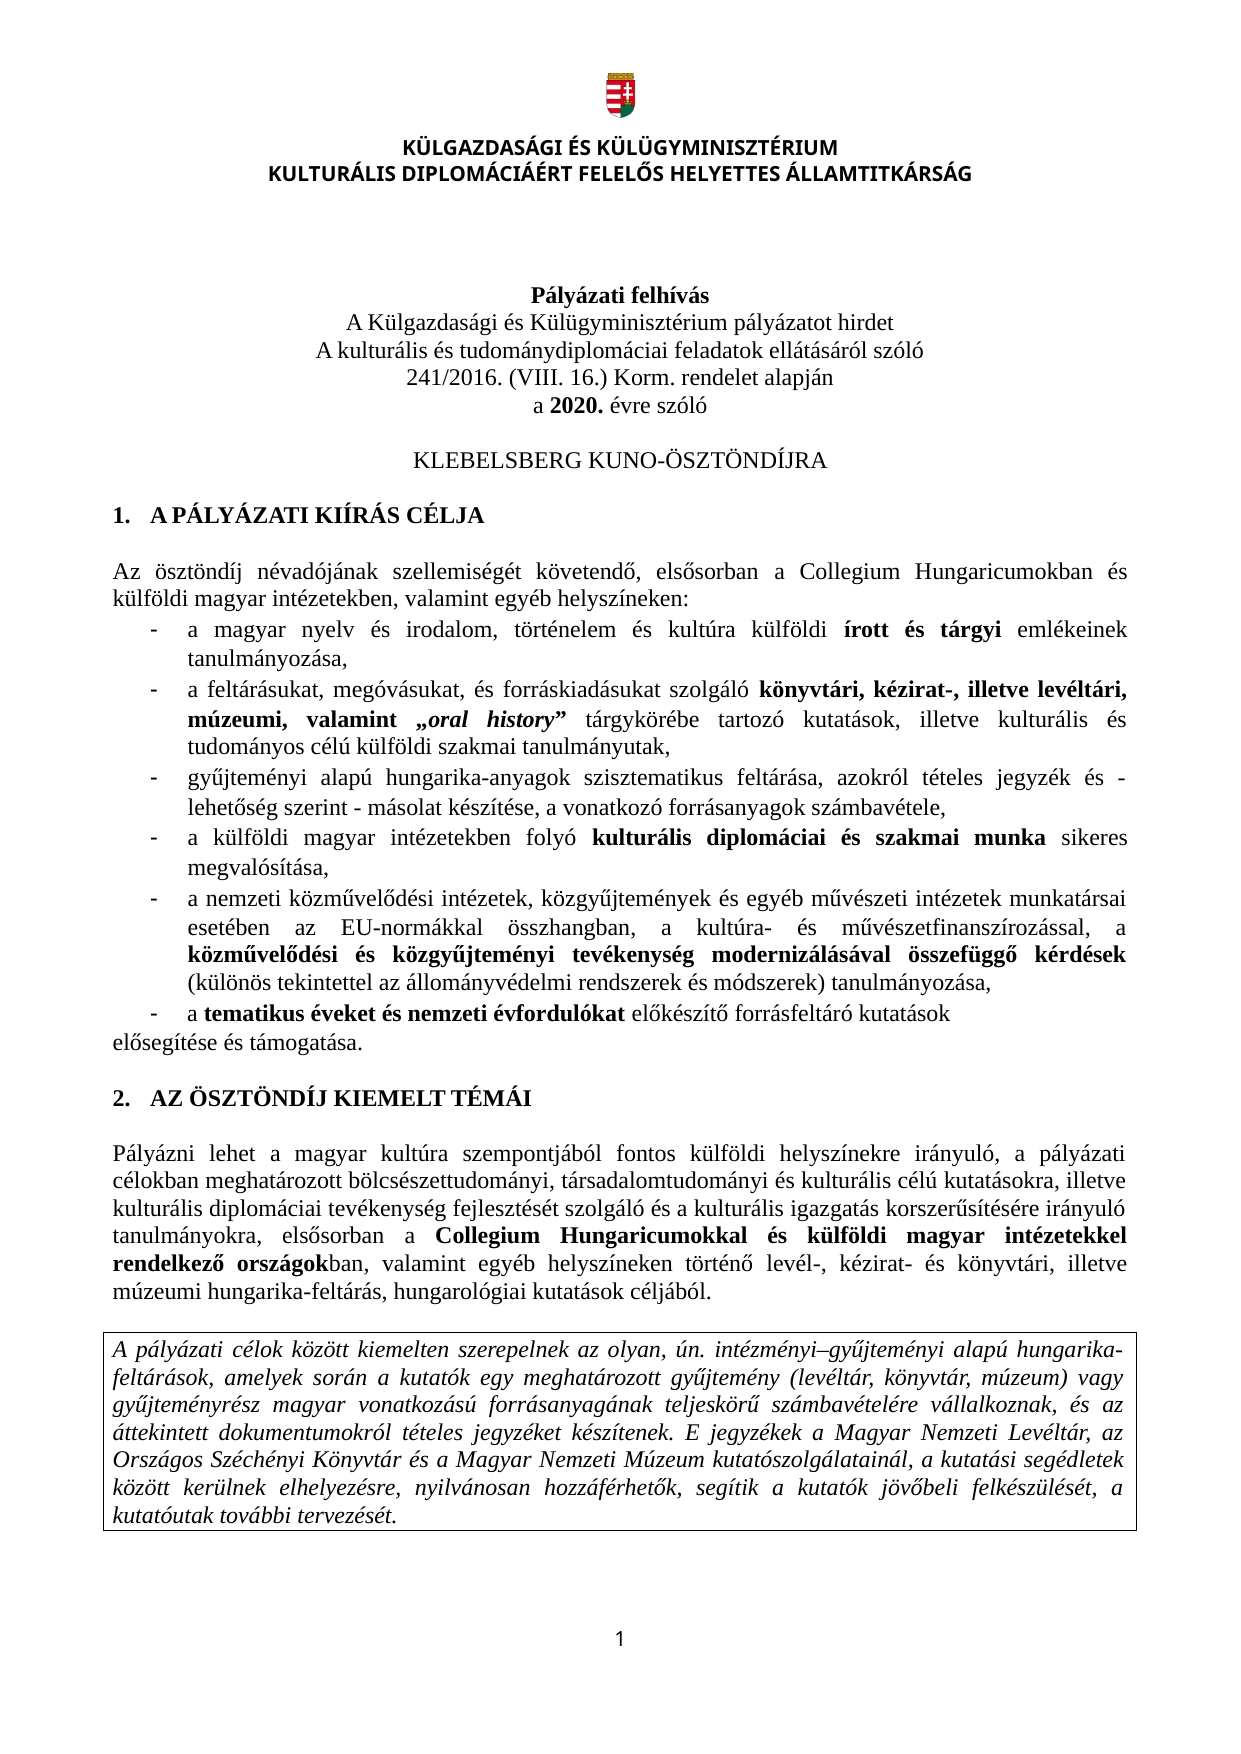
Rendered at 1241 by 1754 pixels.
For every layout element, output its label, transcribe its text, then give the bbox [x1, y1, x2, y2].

text A kulturális és tudománydiplomáciai feladatok ellátásáról szóló [112, 336, 1128, 363]
text Az ösztöndíj névadójának szellemiségét követendő, elsősorban a Collegium Hungaricumokban és külföldi magyar intézetekben, valamint egyéb helyszíneken: [112, 557, 1128, 612]
text A Külgazdasági és Külügyminisztérium pályázatot hirdet [112, 308, 1128, 336]
text elősegítése és támogatása. [112, 1028, 1128, 1056]
text A pályázati célok között kiemelten szerepelnek az olyan, ún. intézményi–gyűjteményi alapú hungarika-feltárások, amelyek során a kutatók egy meghatározott gyűjtemény (levéltár, könyvtár, múzeum) vagy gyűjteményrész magyar vonatkozású forrásanyagának teljeskörű számbavételére vállalkoznak, és az áttekintett dokumentumokról tételes jegyzéket készítenek. E jegyzékek a Magyar Nemzeti Levéltár, az Országos Széchényi Könyvtár és a Magyar Nemzeti Múzeum kutatószolgálatainál, a kutatási segédletek között kerülnek elhelyezésre, nyilvánosan hozzáférhetők, segítik a kutatók jövőbeli felkészülését, a kutatóutak további tervezését. [104, 1333, 1136, 1530]
text KLEBELSBERG KUNO-ÖSZTÖNDÍJRA [112, 446, 1128, 474]
list a külföldi magyar intézetekben folyó kulturális diplomáciai és szakmai munka sikeres megvalósítása, [150, 820, 1128, 880]
list a tematikus éveket és nemzeti évfordulókat előkészítő forrásfeltáró kutatások [150, 996, 1128, 1028]
list Az ösztöndíj KIEMELT TÉMÁI [112, 1083, 1128, 1111]
title Pályázati felhívás [112, 281, 1128, 308]
text 241/2016. (VIII. 16.) Korm. rendelet alapján [112, 363, 1128, 391]
list gyűjteményi alapú hungarika-anyagok szisztematikus feltárása, azokról tételes jegyzék és - lehetőség szerint - másolat készítése, a vonatkozó forrásanyagok számbavétele, [150, 760, 1128, 820]
list A pályázati kiírás célja [112, 501, 1128, 529]
text Pályázni lehet a magyar kultúra szempontjából fontos külföldi helyszínekre irányuló, a pályázati célokban meghatározott bölcsészettudományi, társadalomtudományi és kulturális célú kutatásokra, illetve kulturális diplomáciai tevékenység fejlesztését szolgáló és a kulturális igazgatás korszerűsítésére irányuló tanulmányokra, elsősorban a Collegium Hungaricumokkal és külföldi magyar intézetekkel rendelkező országokban, valamint egyéb helyszíneken történő levél-, kézirat- és könyvtári, illetve múzeumi hungarika-feltárás, hungarológiai kutatások céljából. [112, 1139, 1128, 1304]
picture [602, 73, 639, 123]
text a 2020. évre szóló [112, 391, 1128, 419]
list a magyar nyelv és irodalom, történelem és kultúra külföldi írott és tárgyi emlékeinek tanulmányozása, [150, 612, 1128, 672]
list a feltárásukat, megóvásukat, és forráskiadásukat szolgáló könyvtári, kézirat-, illetve levéltári, múzeumi, valamint „oral history” tárgykörébe tartozó kutatások, illetve kulturális és tudományos célú külföldi szakmai tanulmányutak, [150, 672, 1128, 760]
list a nemzeti közművelődési intézetek, közgyűjtemények és egyéb művészeti intézetek munkatársai esetében az EU-normákkal összhangban, a kultúra- és művészetfinanszírozással, a közművelődési és közgyűjteményi tevékenység modernizálásával összefüggő kérdések (különös tekintettel az állományvédelmi rendszerek és módszerek) tanulmányozása, [150, 880, 1128, 996]
